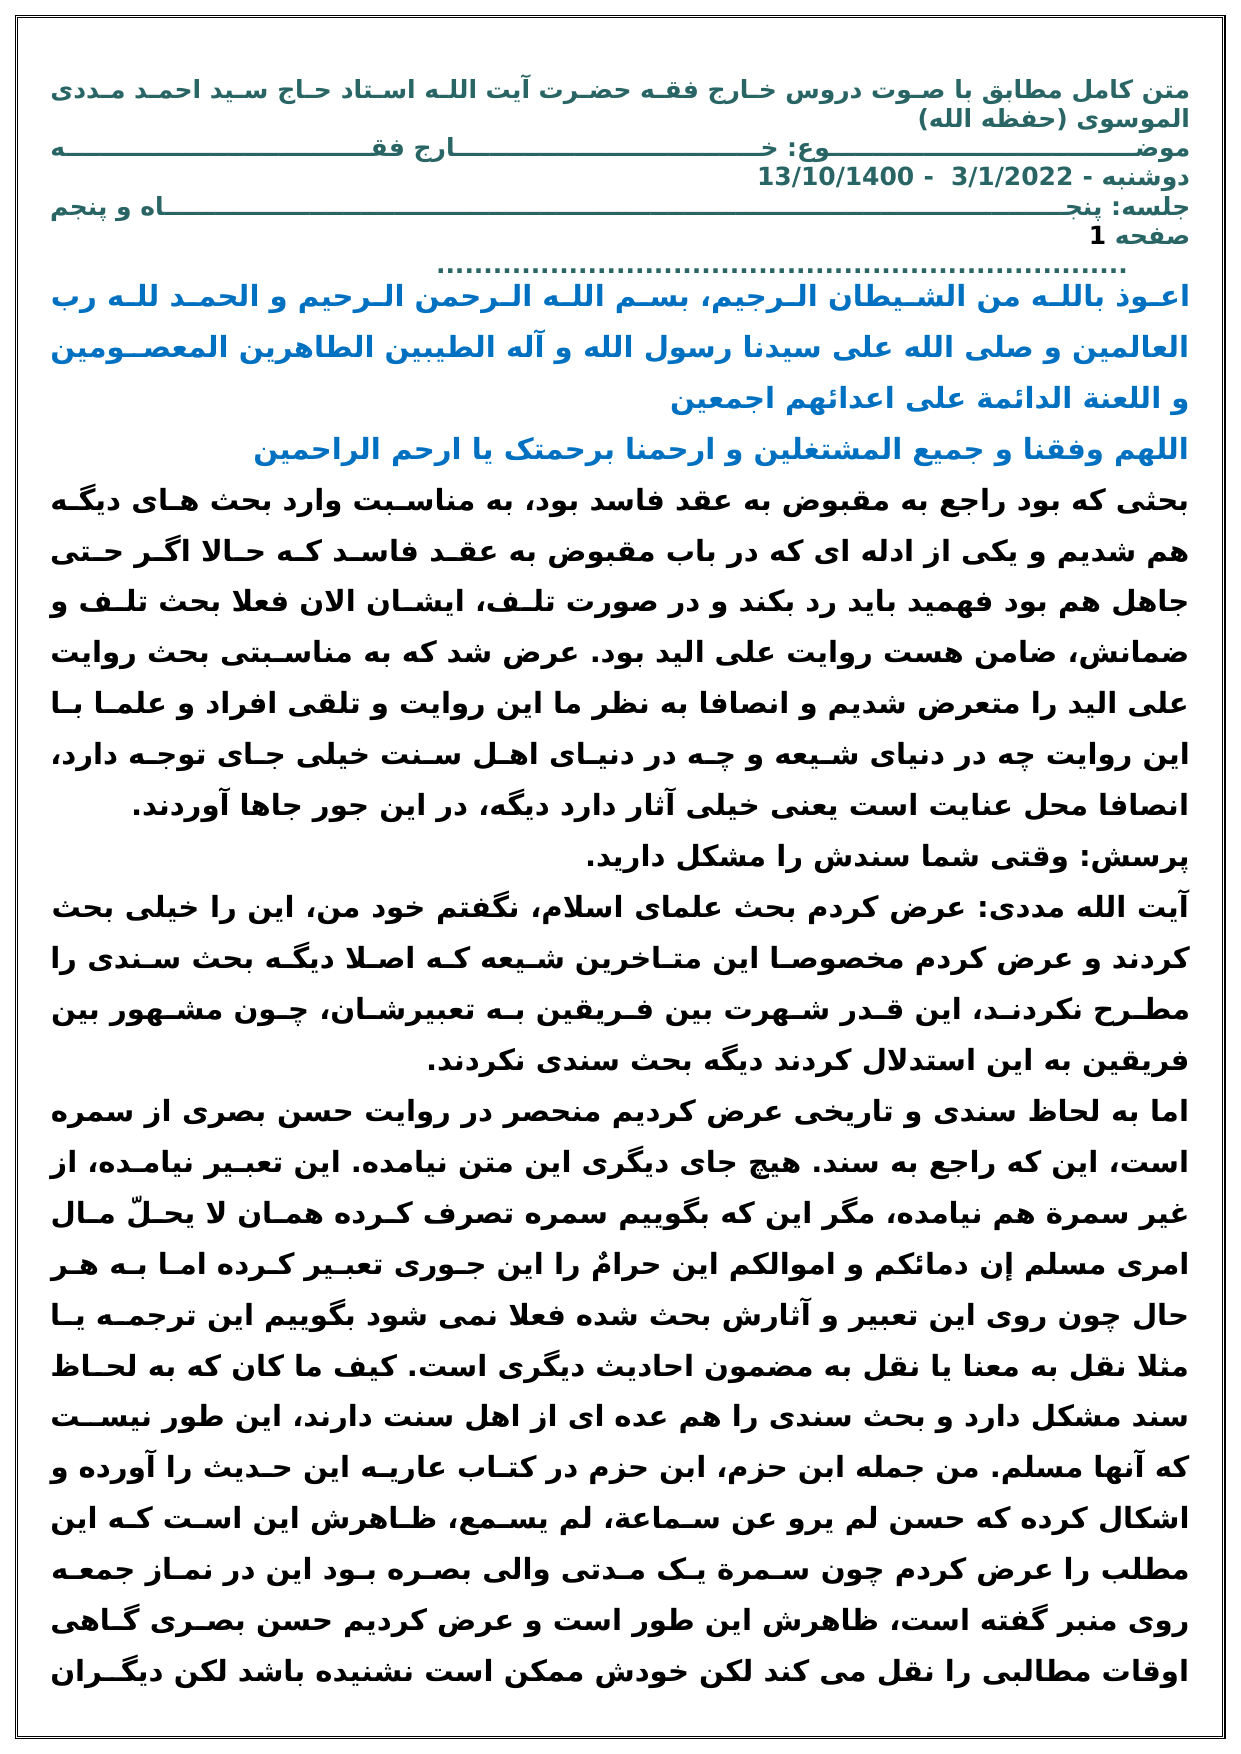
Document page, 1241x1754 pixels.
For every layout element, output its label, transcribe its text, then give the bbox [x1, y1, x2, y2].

text بحثی که بود راجع به مقبوض به عقد فاسد بود، به مناسبت وارد بحث های دیگه هم شدیم و یکی از ادله ای که در باب مقبوض به عقد فاسد که حالا اگر حتی جاهل هم بود فهمید باید رد بکند و در صورت تلف، ایشان الان فعلا بحث تلف و ضمانش، ضامن هست روایت علی الید بود. عرض شد که به مناسبتی بحث روایت علی الید را متعرض شدیم و انصافا به نظر ما این روایت و تلقی افراد و علما با این روایت چه در دنیای شیعه و چه در دنیای اهل سنت خیلی جای توجه دارد، انصافا محل عنایت است یعنی خیلی آثار دارد دیگه، در این جور جاها آوردند. [50, 483, 1190, 822]
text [50, 1094, 1190, 1688]
text پرسش: وقتی شما سندش را مشکل دارید. [50, 839, 1190, 873]
text اعوذ بالله من الشیطان الرجیم، بسم الله الرحمن الرحیم و الحمد لله رب العالمین و صلی الله علی سیدنا رسول الله و آله الطیبین الطاهرین المعصومین و اللعنة الدائمة علی اعدائهم اجمعین [50, 279, 1190, 415]
text اللهم وفقنا و جمیع المشتغلین و ارحمنا برحمتک یا ارحم الراحمین [50, 432, 1190, 466]
text آیت الله مددی: عرض کردم بحث علمای اسلام، نگفتم خود من، این را خیلی بحث کردند و عرض کردم مخصوصا این متاخرین شیعه که اصلا دیگه بحث سندی را مطرح نکردند، این قدر شهرت بین فریقین به تعبیرشان، چون مشهور بین فریقین به این استدلال کردند دیگه بحث سندی نکردند. [50, 890, 1190, 1077]
